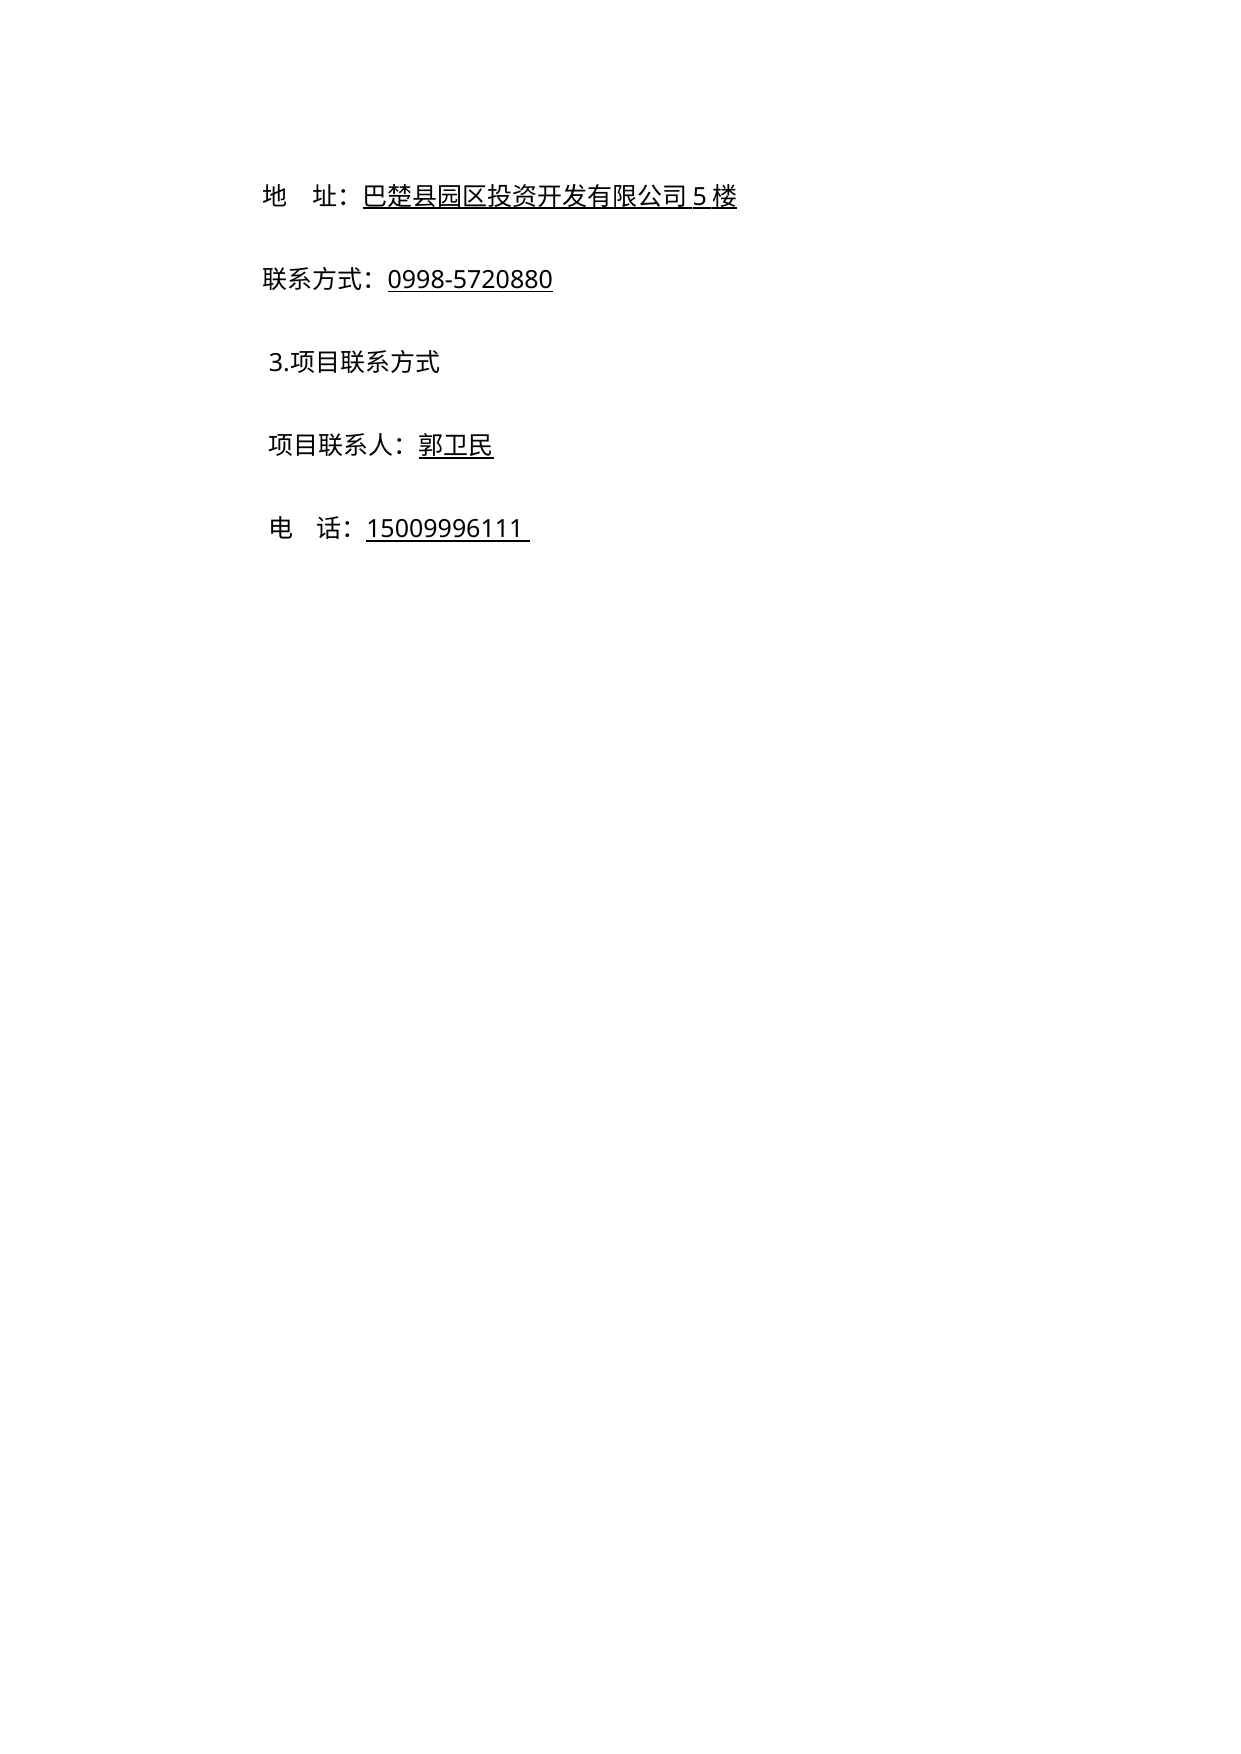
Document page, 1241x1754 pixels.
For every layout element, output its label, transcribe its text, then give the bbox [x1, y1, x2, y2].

text 项目联系人：郭卫民 [269, 411, 1053, 476]
text 电 话：15009996111 [269, 494, 1053, 559]
text 3.项目联系方式 [269, 328, 1053, 393]
text 地 址：巴楚县园区投资开发有限公司5楼 [187, 162, 1053, 227]
text 联系方式：0998-5720880 [187, 245, 1053, 310]
